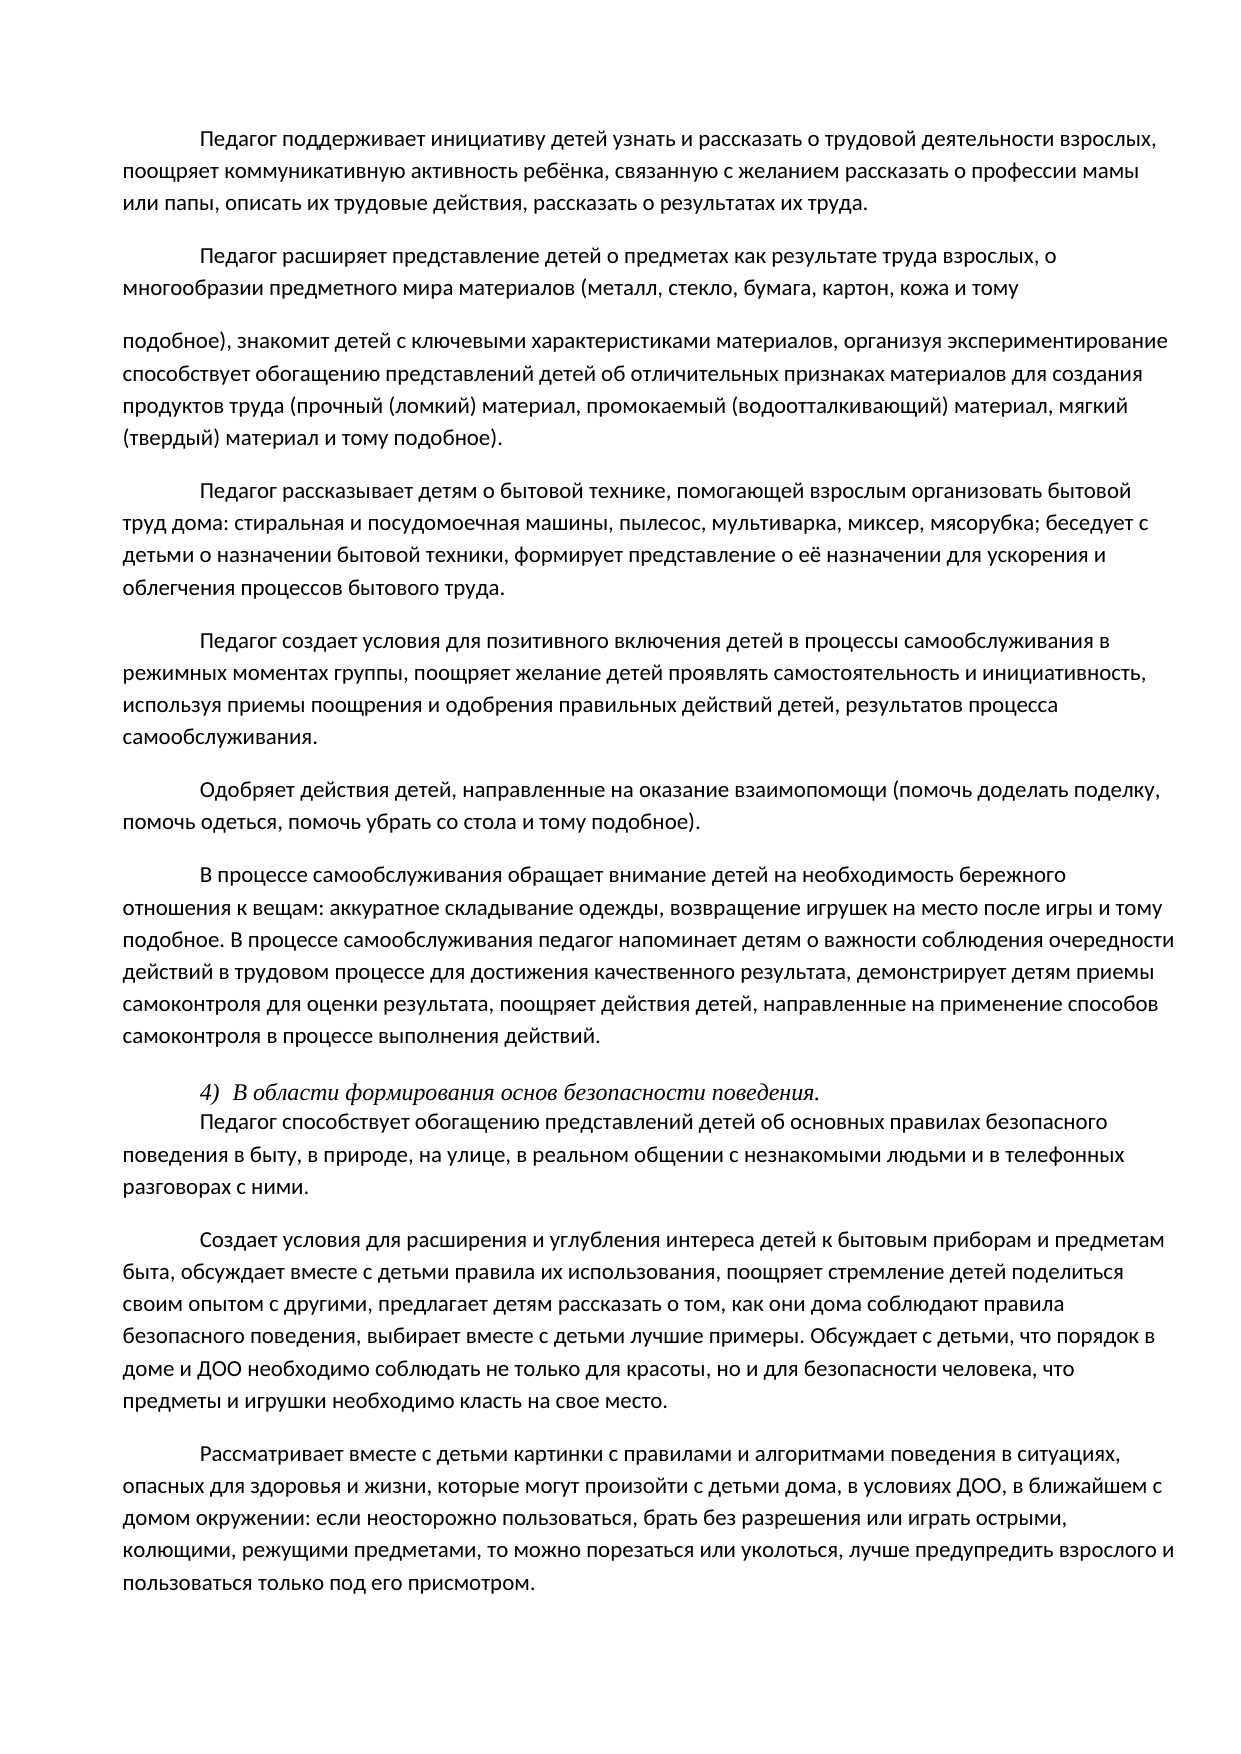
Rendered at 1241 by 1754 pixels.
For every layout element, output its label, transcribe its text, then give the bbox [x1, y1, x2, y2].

text Педагог рассказывает детям о бытовой технике, помогающей взрослым организовать бытовой труд дома: стиральная и посудомоечная машины, пылесос, мультиварка, миксер, мясорубка; беседует с детьми о назначении бытовой техники, формирует представление о её назначении для ускорения и облегчения процессов бытового труда. [122, 476, 1177, 601]
text Рассматривает вместе с детьми картинки с правилами и алгоритмами поведения в ситуациях, опасных для здоровья и жизни, которые могут произойти с детьми дома, в условиях ДОО, в ближайшем с домом окружении: если неосторожно пользоваться, брать без разрешения или играть острыми, колющими, режущими предметами, то можно порезаться или уколоться, лучше предупредить взрослого и пользоваться только под его присмотром. [122, 1439, 1177, 1596]
text В процессе самообслуживания обращает внимание детей на необходимость бережного отношения к вещам: аккуратное складывание одежды, возвращение игрушек на место после игры и тому подобное. В процессе самообслуживания педагог напоминает детям о важности соблюдения очередности действий в трудовом процессе для достижения качественного результата, демонстрирует детям приемы самоконтроля для оценки результата, поощряет действия детей, направленные на применение способов самоконтроля в процессе выполнения действий. [122, 861, 1177, 1049]
text Педагог создает условия для позитивного включения детей в процессы самообслуживания в режимных моментах группы, поощряет желание детей проявлять самостоятельность и инициативность, используя приемы поощрения и одобрения правильных действий детей, результатов процесса самообслуживания. [122, 626, 1177, 750]
text подобное), знакомит детей с ключевыми характеристиками материалов, организуя экспериментирование способствует обогащению представлений детей об отличительных признаках материалов для создания продуктов труда (прочный (ломкий) материал, промокаемый (водоотталкивающий) материал, мягкий (твердый) материал и тому подобное). [122, 327, 1177, 451]
text Педагог поддерживает инициативу детей узнать и рассказать о трудовой деятельности взрослых, поощряет коммуникативную активность ребёнка, связанную с желанием рассказать о профессии мамы или папы, описать их трудовые действия, рассказать о результатах их труда. [122, 124, 1177, 216]
text Педагог расширяет представление детей о предметах как результате труда взрослых, о многообразии предметного мира материалов (металл, стекло, бумага, картон, кожа и тому [122, 241, 1177, 302]
list В области формирования основ безопасности поведения. [122, 1074, 1177, 1107]
text Педагог способствует обогащению представлений детей об основных правилах безопасного поведения в быту, в природе, на улице, в реальном общении с незнакомыми людьми и в телефонных разговорах с ними. [122, 1107, 1177, 1200]
text Создает условия для расширения и углубления интереса детей к бытовым приборам и предметам быта, обсуждает вместе с детьми правила их использования, поощряет стремление детей поделиться своим опытом с другими, предлагает детям рассказать о том, как они дома соблюдают правила безопасного поведения, выбирает вместе с детьми лучшие примеры. Обсуждает с детьми, что порядок в доме и ДОО необходимо соблюдать не только для красоты, но и для безопасности человека, что предметы и игрушки необходимо класть на свое место. [122, 1225, 1177, 1414]
text Одобряет действия детей, направленные на оказание взаимопомощи (помочь доделать поделку, помочь одеться, помочь убрать со стола и тому подобное). [122, 775, 1177, 836]
